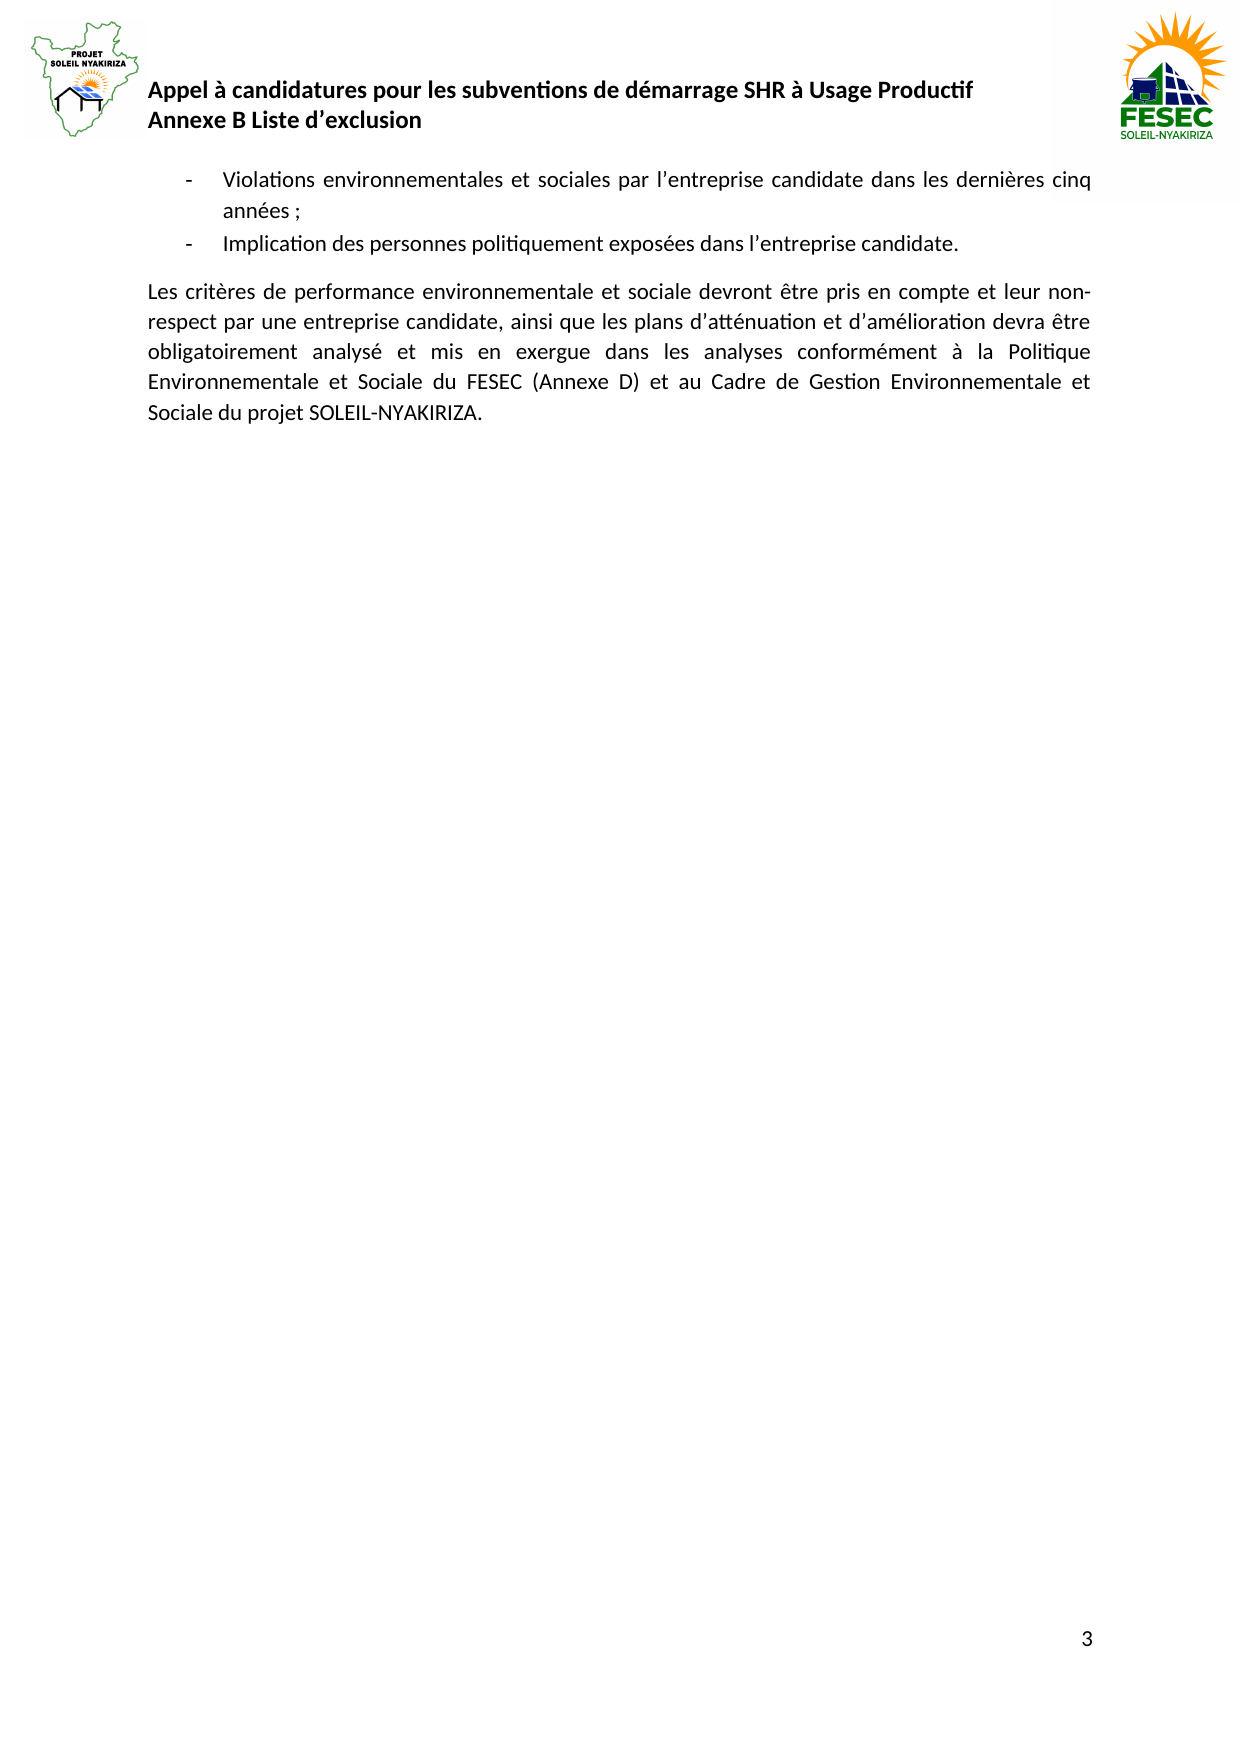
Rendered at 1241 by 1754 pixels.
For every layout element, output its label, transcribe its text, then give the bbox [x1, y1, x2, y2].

text Les critères de performance environnementale et sociale devront être pris en compte et leur non-respect par une entreprise candidate, ainsi que les plans d’atténuation et d’amélioration devra être obligatoirement analysé et mis en exergue dans les analyses conformément à la Politique Environnementale et Sociale du FESEC (Annexe D) et au Cadre de Gestion Environnementale et Sociale du projet SOLEIL-NYAKIRIZA. [148, 277, 1093, 426]
picture [24, 18, 148, 140]
list Violations environnementales et sociales par l’entreprise candidate dans les dernières cinq années ; [185, 163, 1093, 224]
picture [1050, 0, 1241, 204]
list Implication des personnes politiquement exposées dans l’entreprise candidate. [185, 226, 1093, 258]
